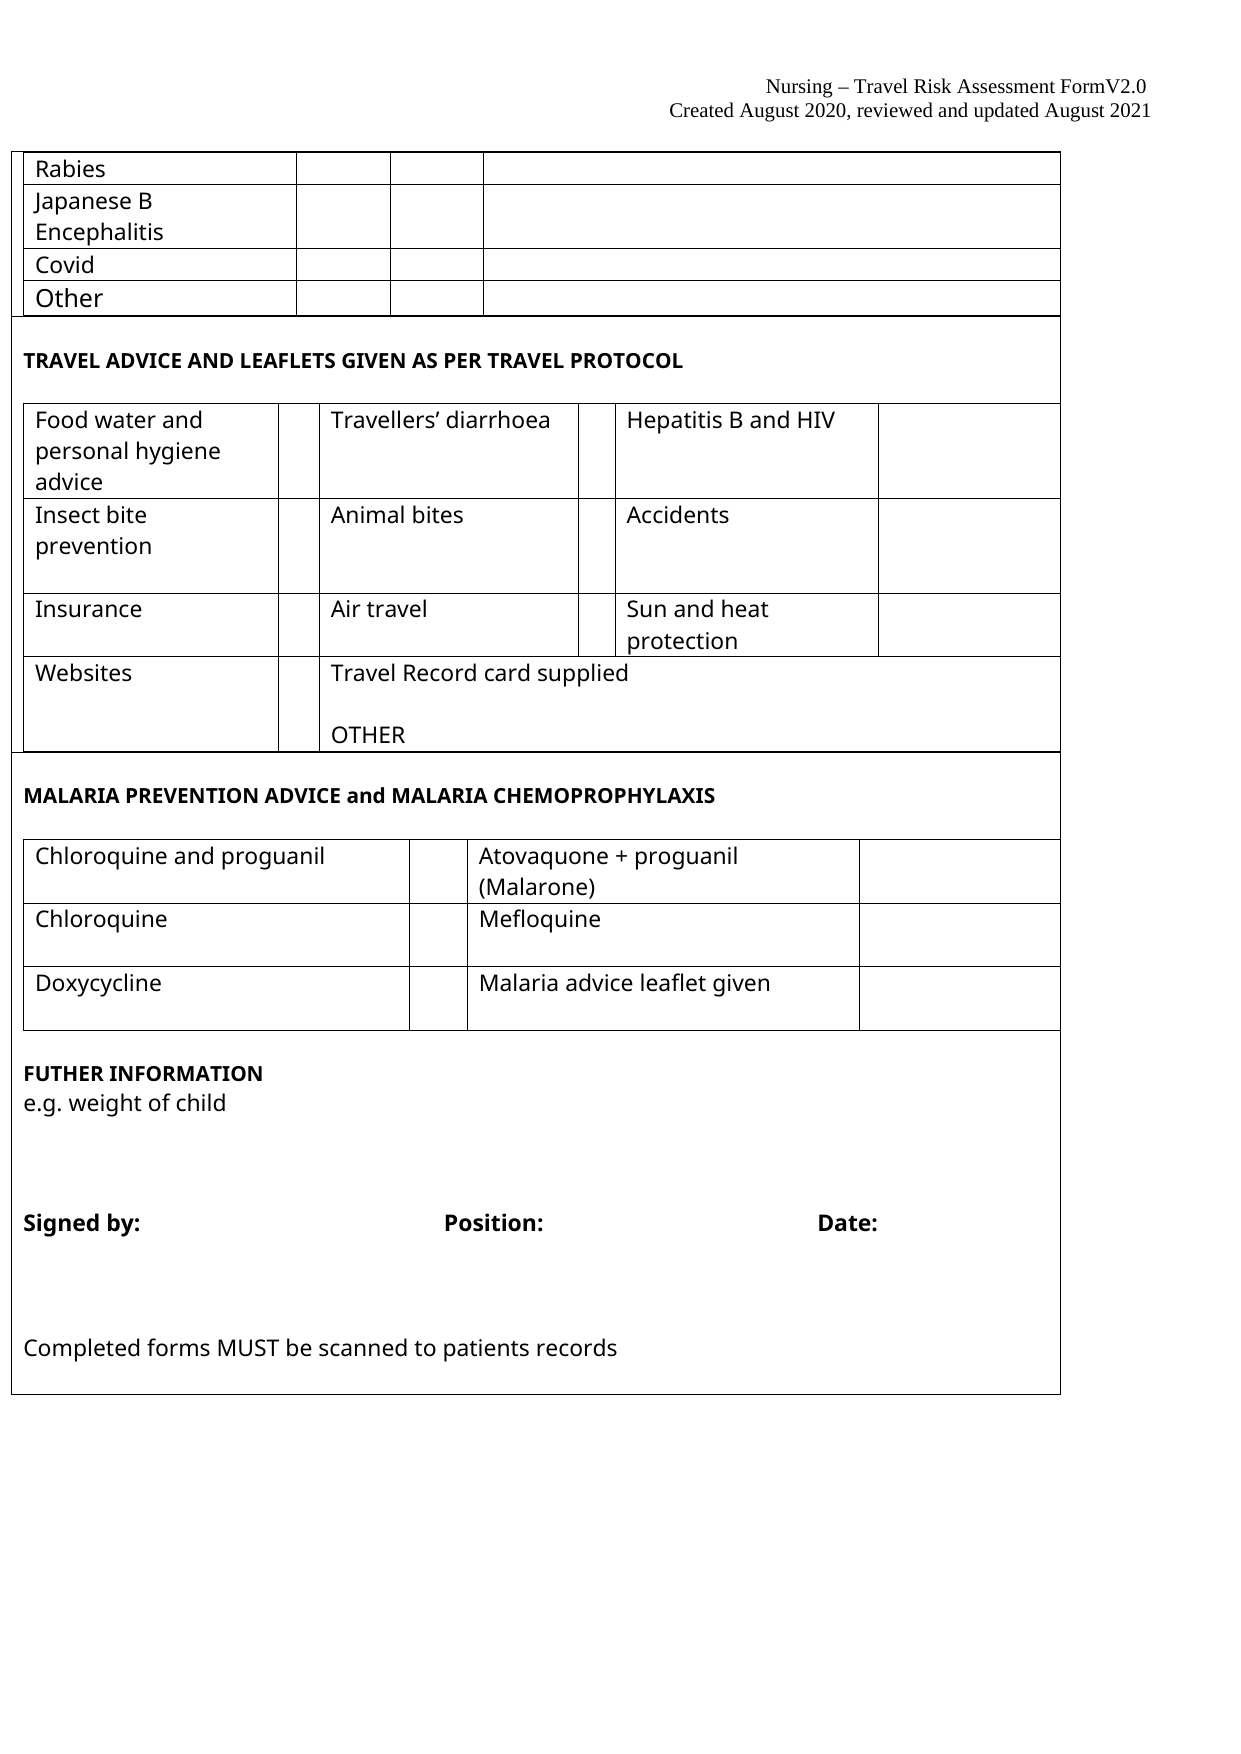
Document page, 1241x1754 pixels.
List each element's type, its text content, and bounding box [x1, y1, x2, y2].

table_cell [484, 153, 1060, 184]
table_cell [391, 281, 483, 315]
table_cell [24, 153, 296, 184]
table_cell [391, 185, 483, 248]
table_cell [391, 249, 483, 280]
table_cell [24, 185, 296, 248]
table_cell [297, 153, 390, 184]
table_cell [484, 185, 1060, 248]
table_cell [12, 152, 23, 316]
table_cell [24, 249, 296, 280]
table_cell [297, 249, 390, 280]
table_cell [297, 185, 390, 248]
table_cell [391, 153, 483, 184]
table_cell [24, 281, 296, 315]
table_cell TRAVEL ADVICE AND LEAFLETS GIVEN AS PER TRAVEL PROTOCOL [12, 317, 1060, 752]
table_cell [484, 249, 1060, 280]
table_cell [297, 281, 390, 315]
table_cell [484, 281, 1060, 315]
table_cell MALARIA PREVENTION ADVICE and MALARIA CHEMOPROPHYLAXIS FUTHER INFORMATION e.g. weight of child Signed by: Position: Date: Completed forms MUST be scanned to patients records [12, 753, 1060, 1394]
